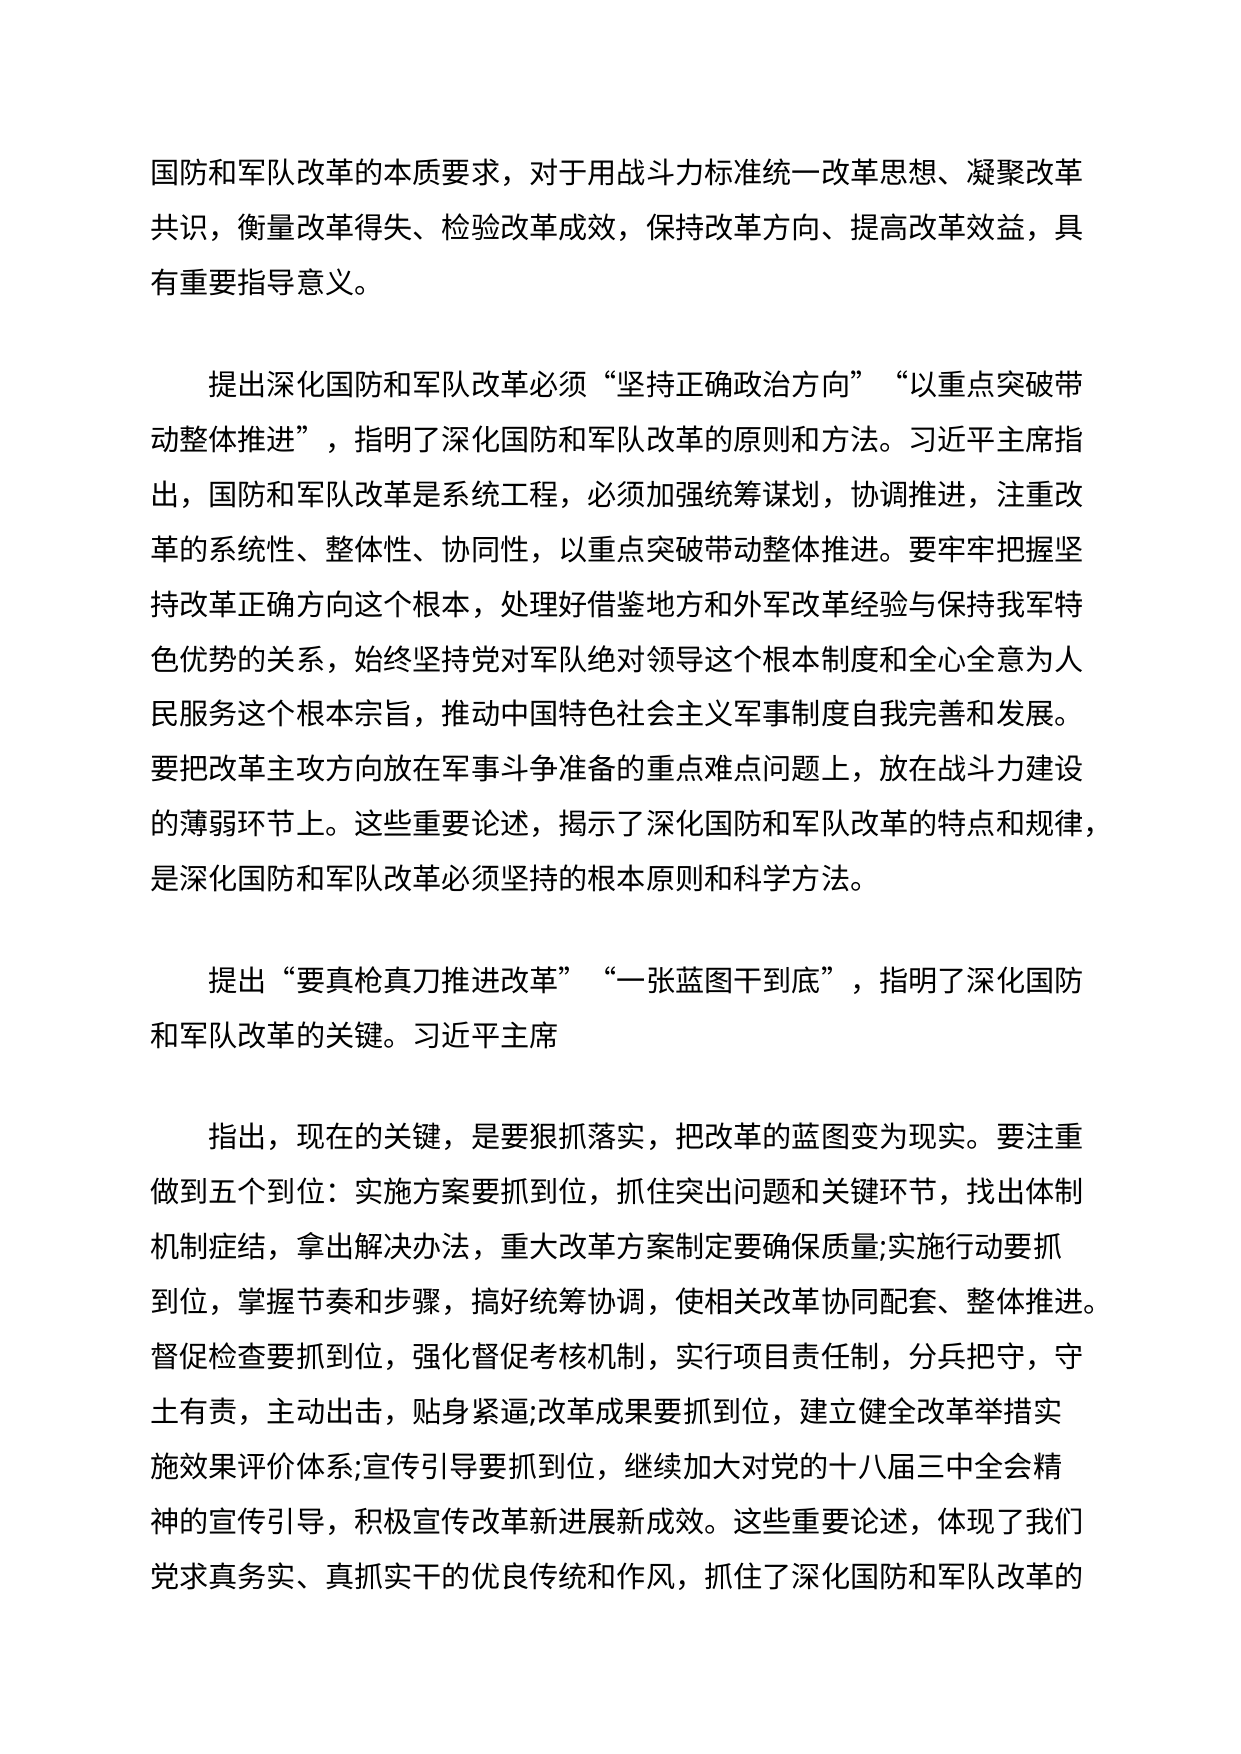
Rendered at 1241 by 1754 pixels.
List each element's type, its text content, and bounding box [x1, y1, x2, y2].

text 提出深化国防和军队改革必须“坚持正确政治方向”“以重点突破带动整体推进”，指明了深化国防和军队改革的原则和方法。习近平主席指出，国防和军队改革是系统工程，必须加强统筹谋划，协调推进，注重改革的系统性、整体性、协同性，以重点突破带动整体推进。要牢牢把握坚持改革正确方向这个根本，处理好借鉴地方和外军改革经验与保持我军特色优势的关系，始终坚持党对军队绝对领导这个根本制度和全心全意为人民服务这个根本宗旨，推动中国特色社会主义军事制度自我完善和发展。要把改革主攻方向放在军事斗争准备的重点难点问题上，放在战斗力建设的薄弱环节上。这些重要论述，揭示了深化国防和军队改革的特点和规律，是深化国防和军队改革必须坚持的根本原则和科学方法。 [150, 362, 1090, 898]
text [150, 150, 1090, 302]
text 提出“要真枪真刀推进改革”“一张蓝图干到底”，指明了深化国防和军队改革的关键。习近平主席 [150, 957, 1090, 1054]
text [150, 1114, 1090, 1596]
